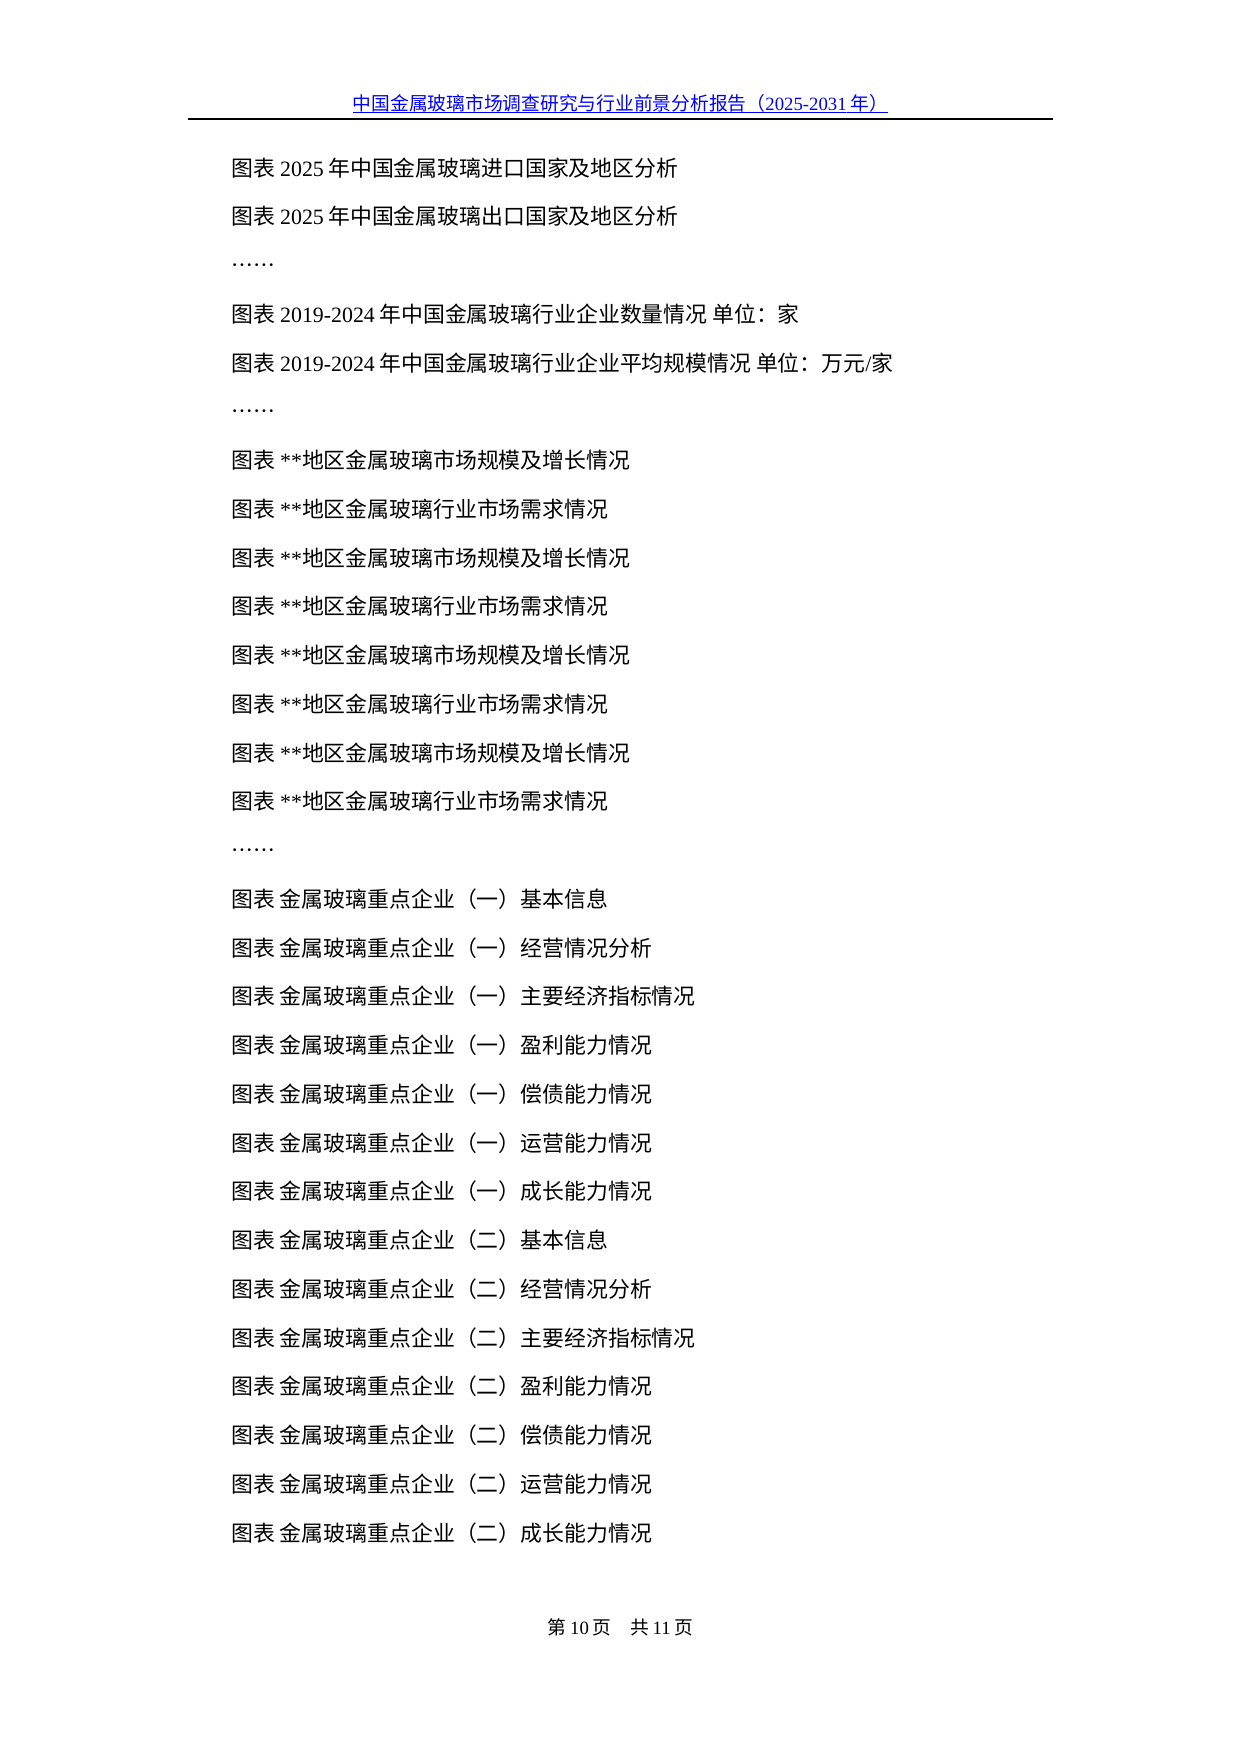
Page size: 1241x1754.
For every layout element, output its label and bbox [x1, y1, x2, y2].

text [187, 150, 1053, 1548]
